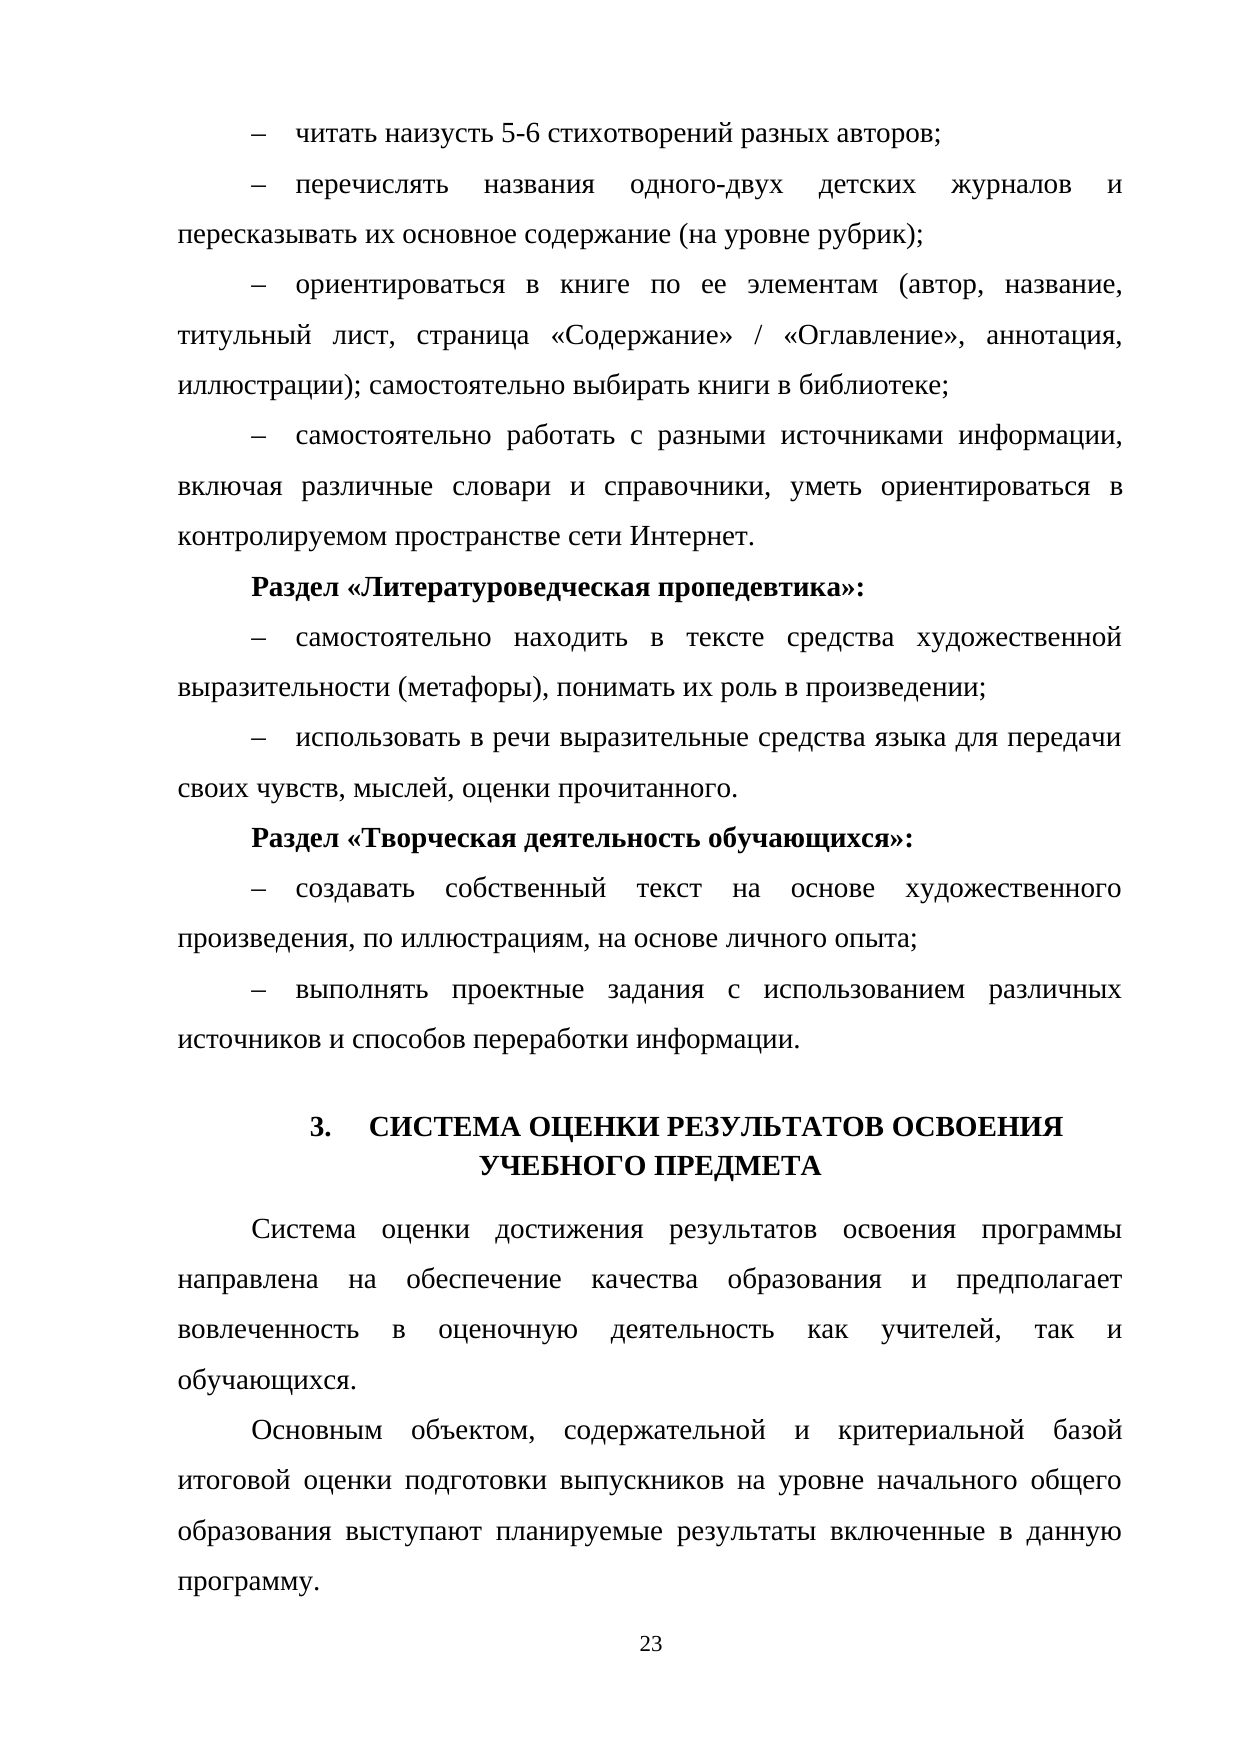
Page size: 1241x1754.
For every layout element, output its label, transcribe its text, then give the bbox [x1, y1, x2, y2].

text Основным объектом, содержательной и критериальной базой итоговой оценки подготовки выпускников на уровне начального общего образования выступают планируемые результаты включенные в данную программу. [177, 1412, 1123, 1597]
list самостоятельно находить в тексте средства художественной выразительности (метафоры), понимать их роль в произведении; [177, 619, 1122, 703]
list перечислять названия одного-двух детских журналов и пересказывать их основное содержание (на уровне рубрик); [177, 166, 1122, 250]
list создавать собственный текст на основе художественного произведения, по иллюстрациям, на основе личного опыта; [177, 870, 1122, 954]
list выполнять проектные задания с использованием различных источников и способов переработки информации. [177, 971, 1122, 1055]
list ориентироваться в книге по ее элементам (автор, название, титульный лист, страница «Содержание» / «Оглавление», аннотация, иллюстрации); самостоятельно выбирать книги в библиотеке; [177, 266, 1123, 401]
subtitle СИСТЕМА ОЦЕНКИ РЕЗУЛЬТАТОВ ОСВОЕНИЯ УЧЕБНОГО ПРЕДМЕТА [309, 1109, 1064, 1182]
list читать наизусть 5-6 стихотворений разных авторов; [251, 115, 1180, 149]
subtitle Раздел «Литературоведческая пропедевтика»: [251, 569, 1180, 602]
subtitle Раздел «Творческая деятельность обучающихся»: [251, 821, 1180, 854]
text Система оценки достижения результатов освоения программы направлена на обеспечение качества образования и предполагает вовлеченность в оценочную деятельность как учителей, так и обучающихся. [177, 1211, 1122, 1395]
list самостоятельно работать с разными источниками информации, включая различные словари и справочники, уметь ориентироваться в контролируемом пространстве сети Интернет. [177, 417, 1123, 552]
list использовать в речи выразительные средства языка для передачи своих чувств, мыслей, оценки прочитанного. [177, 719, 1122, 803]
